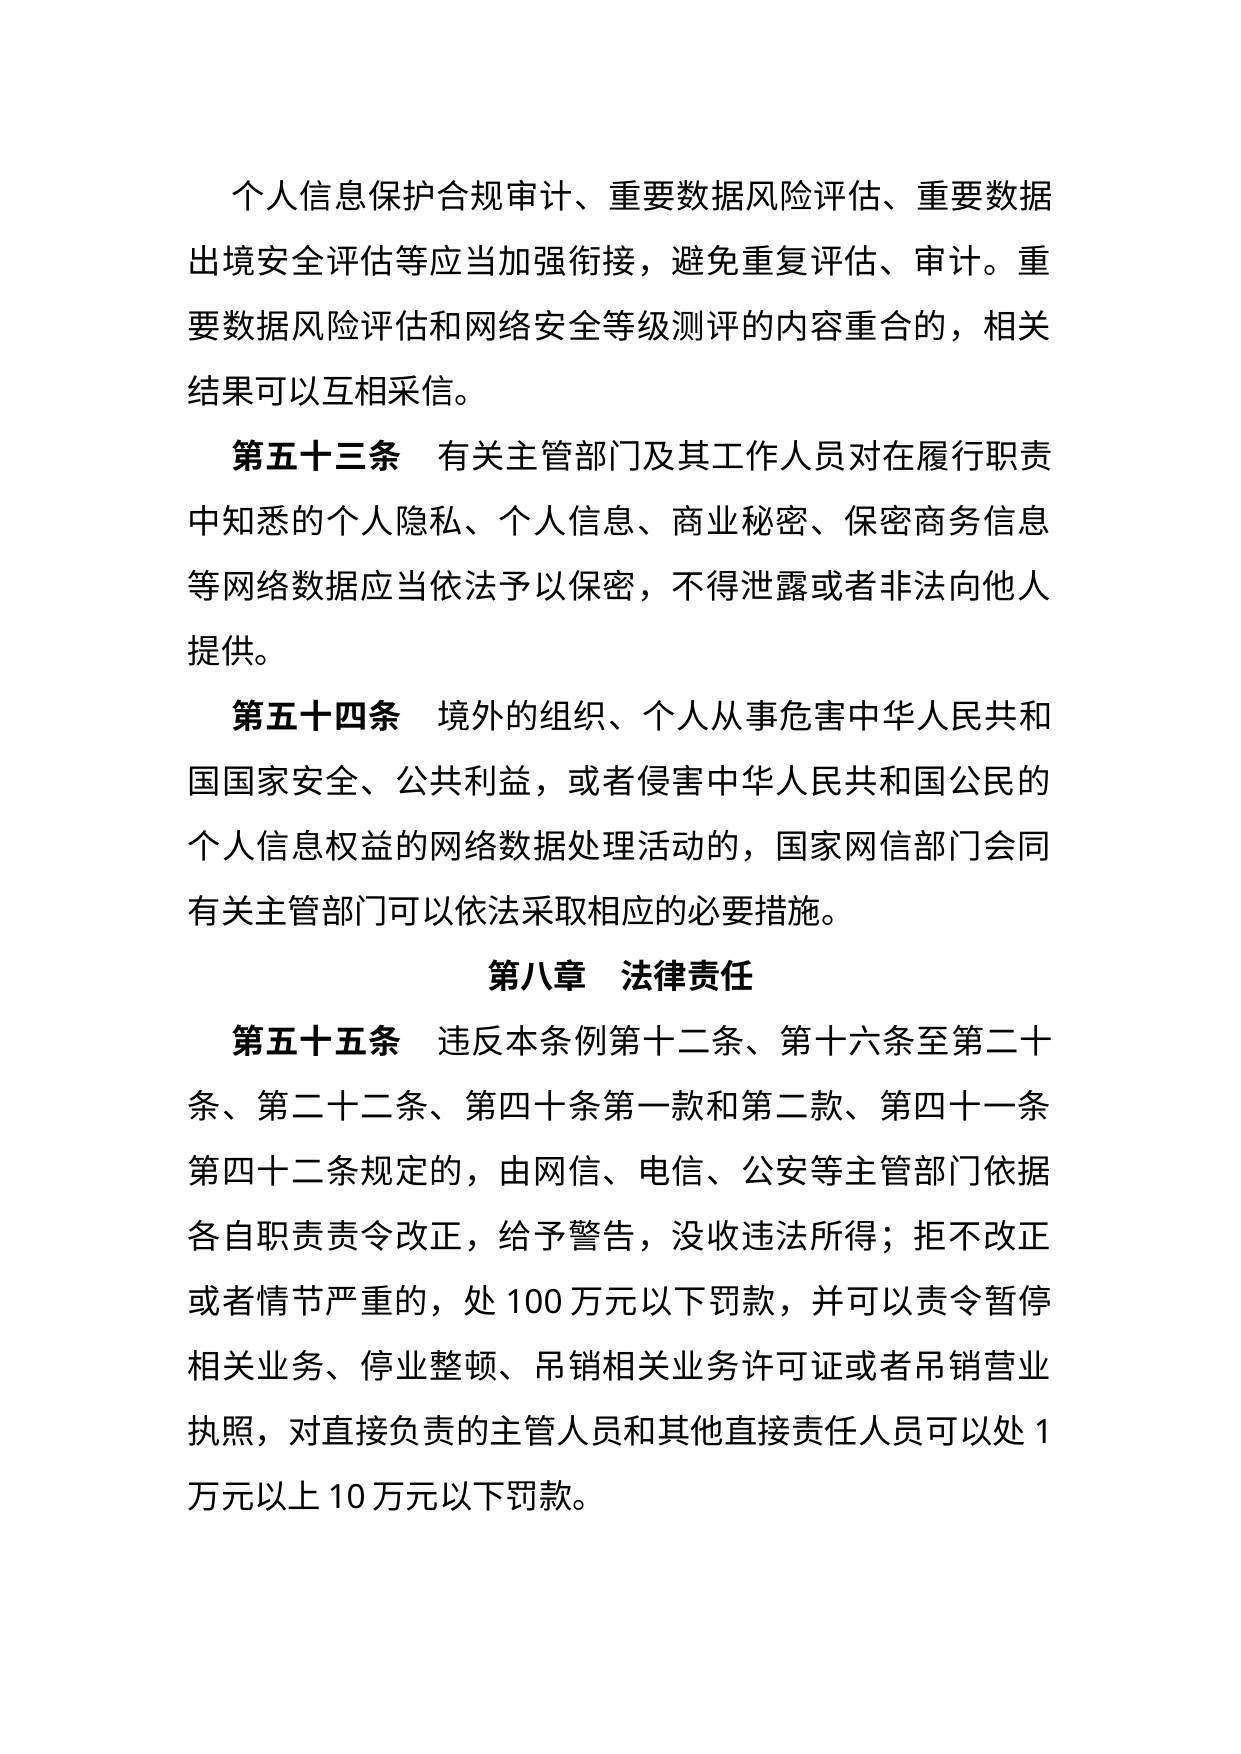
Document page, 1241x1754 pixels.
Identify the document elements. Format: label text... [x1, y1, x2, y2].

text 第五十四条 境外的组织、个人从事危害中华人民共和国国家安全、公共利益，或者侵害中华人民共和国公民的个人信息权益的网络数据处理活动的，国家网信部门会同有关主管部门可以依法采取相应的必要措施。 [187, 682, 1053, 942]
text 第五十五条 违反本条例第十二条、第十六条至第二十条、第二十二条、第四十条第一款和第二款、第四十一条、第四十二条规定的，由网信、电信、公安等主管部门依据各自职责责令改正，给予警告，没收违法所得；拒不改正或者情节严重的，处100万元以下罚款，并可以责令暂停相关业务、停业整顿、吊销相关业务许可证或者吊销营业执照，对直接负责的主管人员和其他直接责任人员可以处1万元以上10万元以下罚款。 [187, 1007, 1053, 1527]
text 个人信息保护合规审计、重要数据风险评估、重要数据出境安全评估等应当加强衔接，避免重复评估、审计。重要数据风险评估和网络安全等级测评的内容重合的，相关结果可以互相采信。 [187, 162, 1053, 422]
text 第五十三条 有关主管部门及其工作人员对在履行职责中知悉的个人隐私、个人信息、商业秘密、保密商务信息等网络数据应当依法予以保密，不得泄露或者非法向他人提供。 [187, 422, 1053, 682]
text 第八章 法律责任 [187, 942, 1053, 1007]
